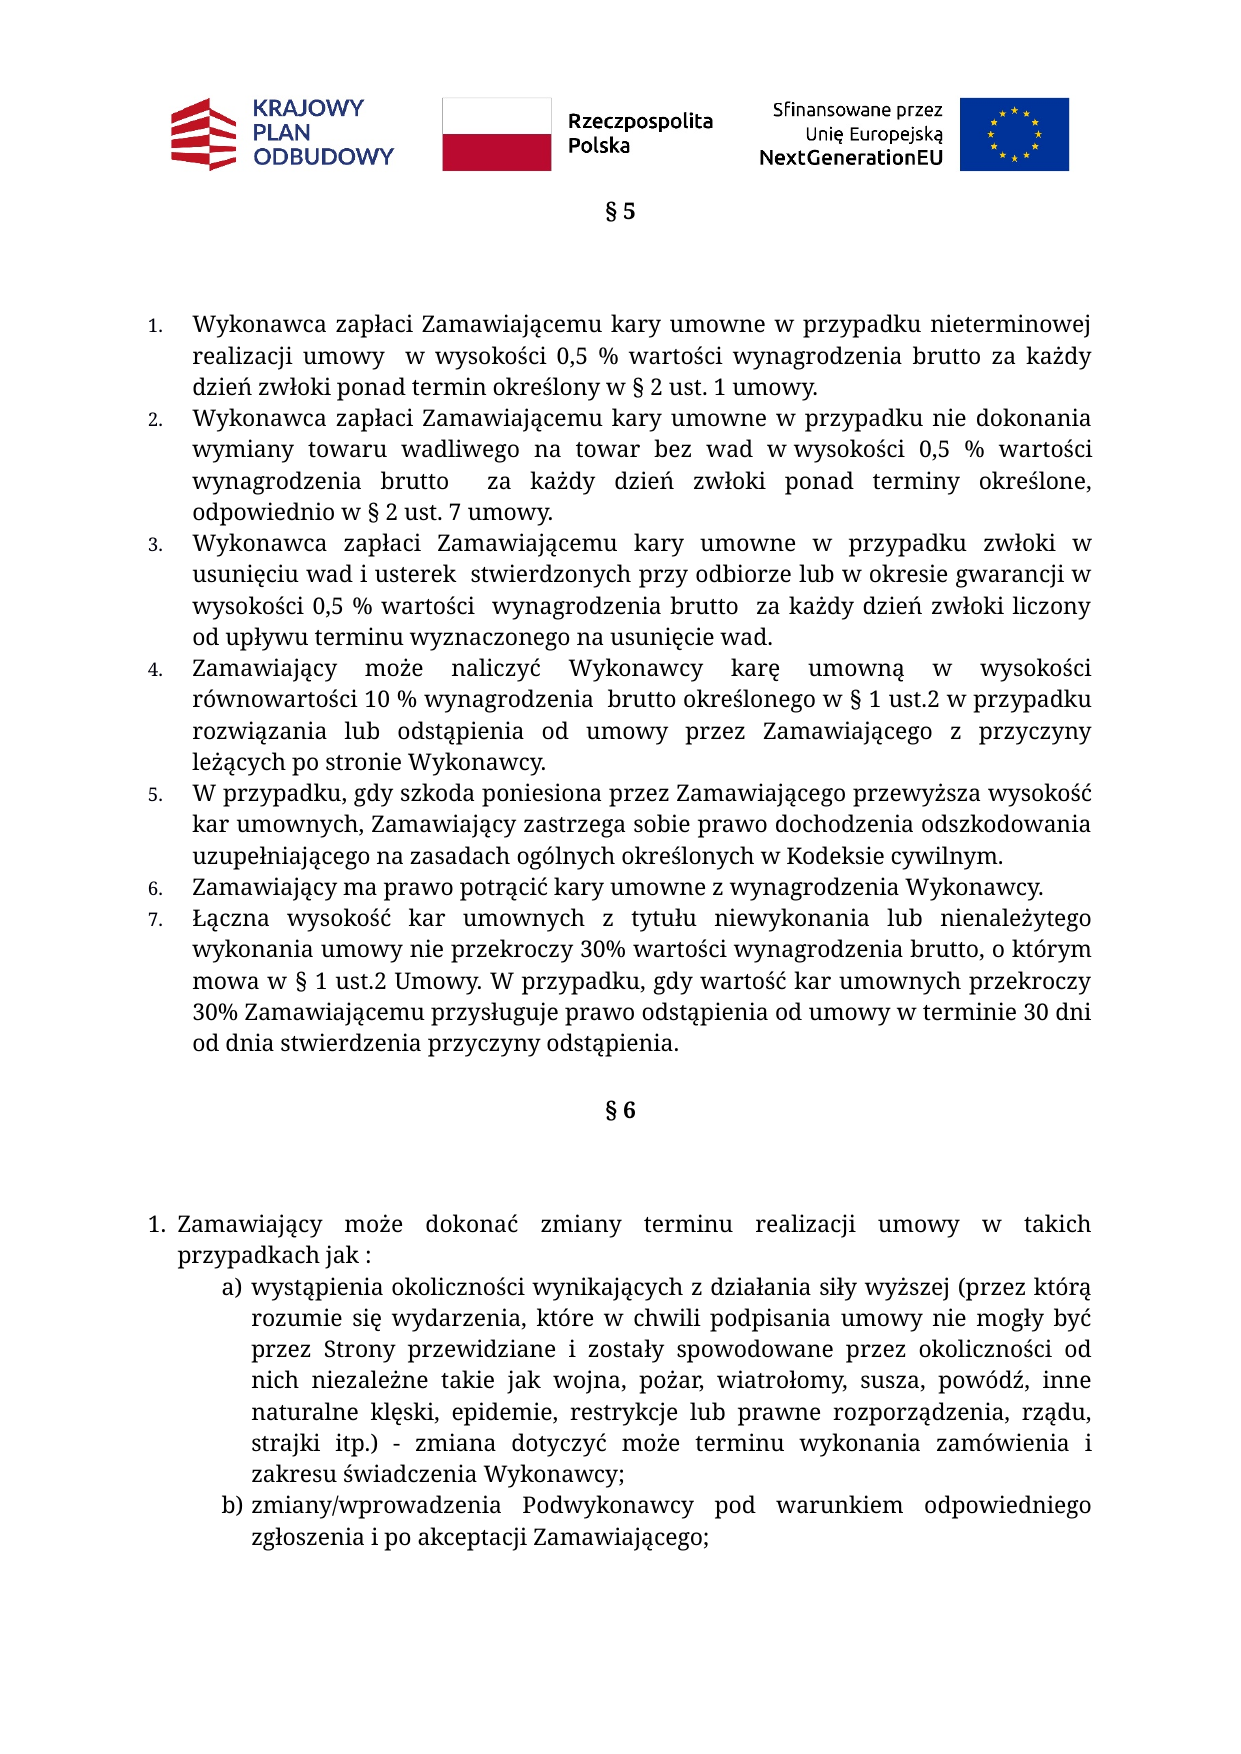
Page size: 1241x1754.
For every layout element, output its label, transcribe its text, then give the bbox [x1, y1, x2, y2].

picture [147, 73, 1093, 195]
list zmiany/wprowadzenia Podwykonawcy pod warunkiem odpowiedniego zgłoszenia i po akceptacji Zamawiającego; [221, 1489, 1093, 1552]
list Zamawiający może naliczyć Wykonawcy karę umowną w wysokości równowartości 10 % wynagrodzenia brutto określonego w § 1 ust.2 w przypadku rozwiązania lub odstąpienia od umowy przez Zamawiającego z przyczyny leżących po stronie Wykonawcy. [148, 652, 1093, 777]
list Łączna wysokość kar umownych z tytułu niewykonania lub nienależytego wykonania umowy nie przekroczy 30% wartości wynagrodzenia brutto, o którym mowa w § 1 ust.2 Umowy. W przypadku, gdy wartość kar umownych przekroczy 30% Zamawiającemu przysługuje prawo odstąpienia od umowy w terminie 30 dni od dnia stwierdzenia przyczyny odstąpienia. [148, 902, 1093, 1058]
list Wykonawca zapłaci Zamawiającemu kary umowne w przypadku nieterminowej realizacji umowy w wysokości 0,5 % wartości wynagrodzenia brutto za każdy dzień zwłoki ponad termin określony w § 2 ust. 1 umowy. [148, 308, 1093, 402]
text § 5 [148, 195, 1093, 226]
list wystąpienia okoliczności wynikających z działania siły wyższej (przez którą rozumie się wydarzenia, które w chwili podpisania umowy nie mogły być przez Strony przewidziane i zostały spowodowane przez okoliczności od nich niezależne takie jak wojna, pożar, wiatrołomy, susza, powódź, inne naturalne klęski, epidemie, restrykcje lub prawne rozporządzenia, rządu, strajki itp.) - zmiana dotyczyć może terminu wykonania zamówienia i zakresu świadczenia Wykonawcy; [221, 1270, 1093, 1489]
list W przypadku, gdy szkoda poniesiona przez Zamawiającego przewyższa wysokość kar umownych, Zamawiający zastrzega sobie prawo dochodzenia odszkodowania uzupełniającego na zasadach ogólnych określonych w Kodeksie cywilnym. [148, 777, 1093, 871]
list Wykonawca zapłaci Zamawiającemu kary umowne w przypadku nie dokonania wymiany towaru wadliwego na towar bez wad w wysokości 0,5 % wartości wynagrodzenia brutto za każdy dzień zwłoki ponad terminy określone, odpowiednio w § 2 ust. 7 umowy. [148, 402, 1093, 527]
list Zamawiający ma prawo potrącić kary umowne z wynagrodzenia Wykonawcy. [148, 871, 1093, 902]
text § 6 [148, 1094, 1093, 1126]
list Wykonawca zapłaci Zamawiającemu kary umowne w przypadku zwłoki w usunięciu wad i usterek stwierdzonych przy odbiorze lub w okresie gwarancji w wysokości 0,5 % wartości wynagrodzenia brutto za każdy dzień zwłoki liczony od upływu terminu wyznaczonego na usunięcie wad. [148, 527, 1093, 652]
list Zamawiający może dokonać zmiany terminu realizacji umowy w takich przypadkach jak : [148, 1208, 1093, 1270]
